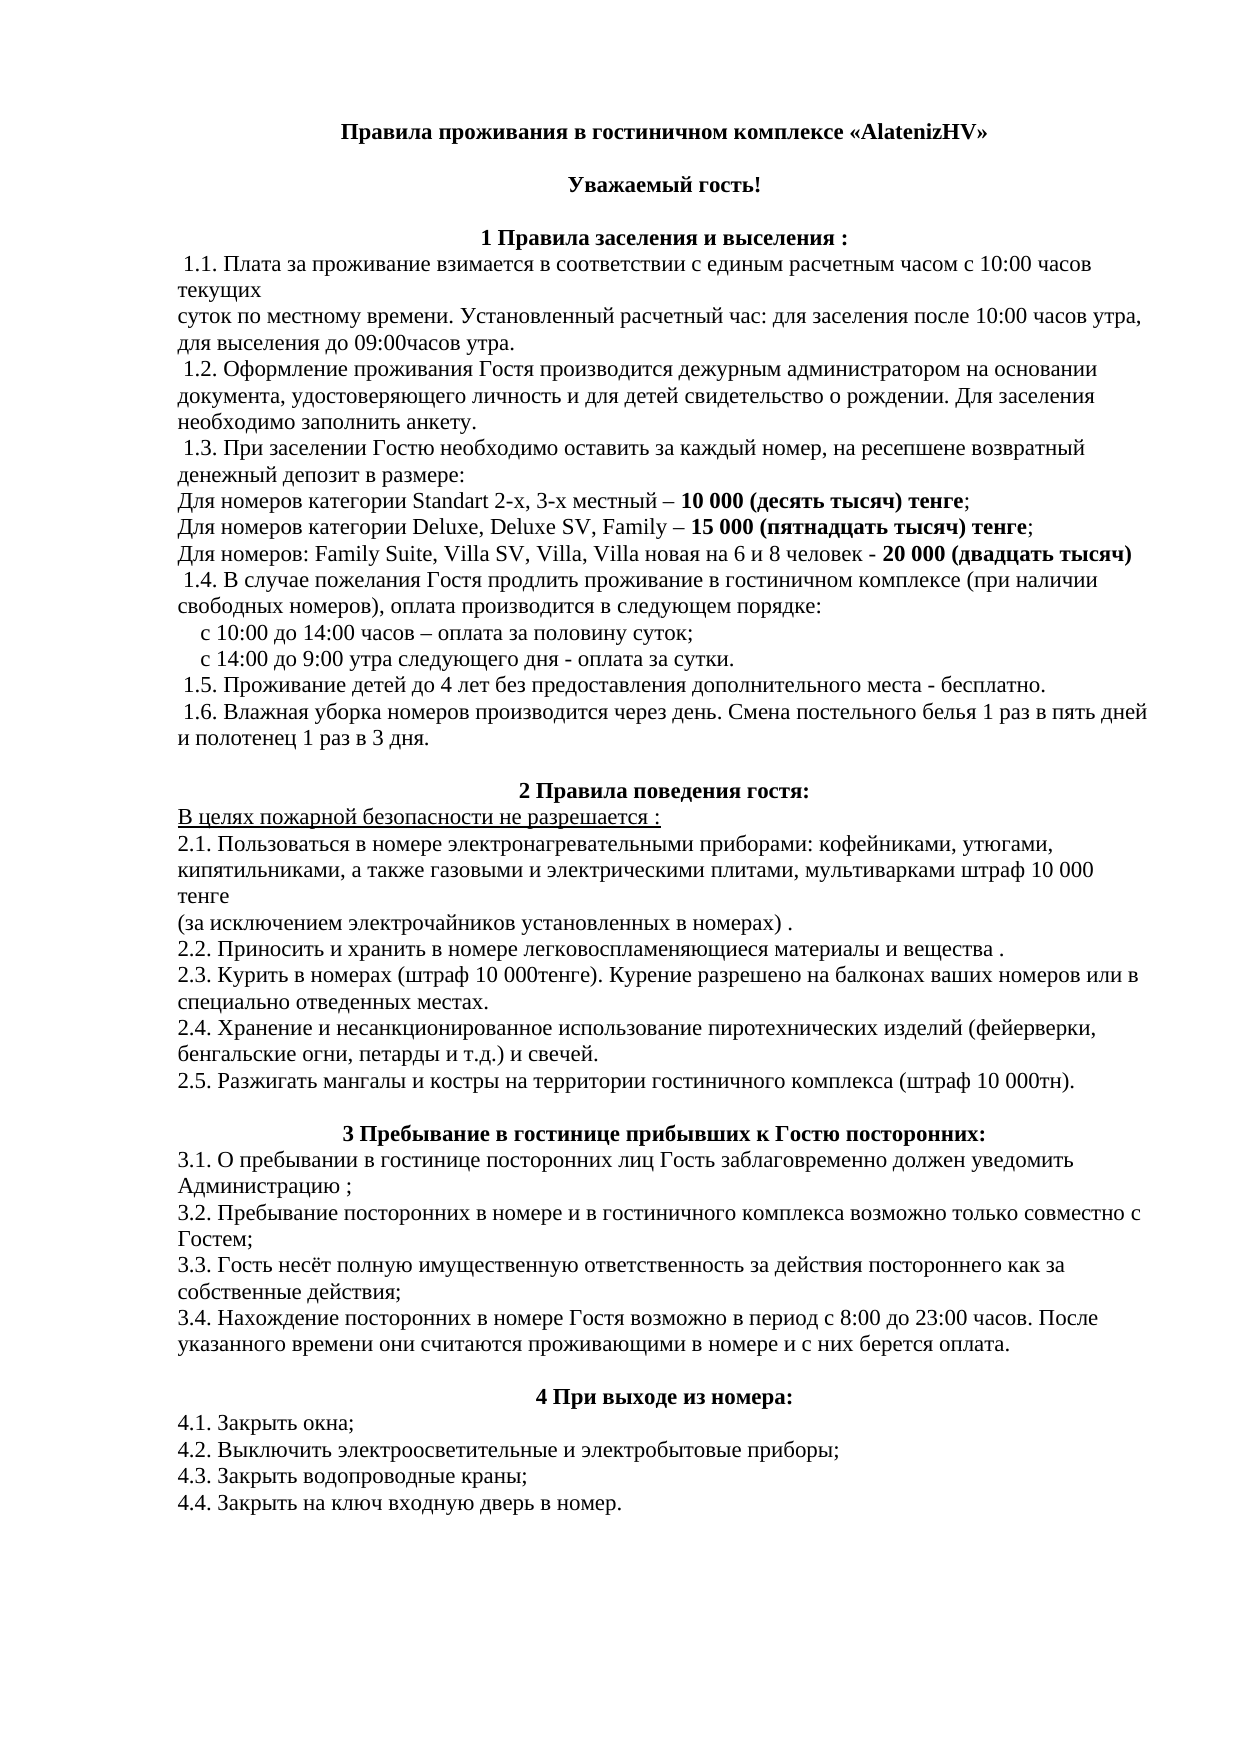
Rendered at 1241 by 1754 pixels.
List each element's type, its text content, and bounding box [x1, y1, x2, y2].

text 4.2. Выключить электроосветительные и электробытовые приборы; [177, 1436, 1152, 1462]
text (за исключением электрочайников установленных в номерах) . [177, 909, 1152, 935]
text 1.6. Влажная уборка номеров производится через день. Смена постельного белья 1 раз в пять дней и полотенец 1 раз в 3 дня. [177, 698, 1152, 751]
text 3.2. Пребывание посторонних в номере и в гостиничного комплекса возможно только совместно с [177, 1199, 1152, 1225]
text суток по местному времени. Установленный расчетный час: для заселения после 10:00 часов утра, [177, 303, 1152, 329]
text указанного времени они считаются проживающими в номере и с них берется оплата. [177, 1330, 1152, 1357]
text 2.3. Курить в номерах (штраф 10 000тенге). Курение разрешено на балконах ваших номеров или в [177, 961, 1152, 988]
text 2 Правила поведения гостя: [177, 777, 1152, 803]
text 4.4. Закрыть на ключ входную дверь в номер. [177, 1488, 1152, 1515]
text для выселения до 09:00часов утра. [177, 329, 1152, 355]
text 3.4. Нахождение посторонних в номере Гостя возможно в период с 8:00 до 23:00 часов. После [177, 1304, 1152, 1330]
text Гостем; [177, 1225, 1152, 1251]
text В целях пожарной безопасности не разрешается : [177, 803, 1152, 830]
text 1.3. При заселении Гостю необходимо оставить за каждый номер, на ресепшене возвратный [177, 434, 1152, 461]
text денежный депозит в размере: [177, 461, 1152, 487]
text 1.2. Оформление проживания Гостя производится дежурным администратором на основании [177, 355, 1152, 382]
text 2.1. Пользоваться в номере электронагревательными приборами: кофейниками, утюгами, [177, 830, 1152, 856]
text Для номеров: Family Suite, Villa SV, Villa, Villa новая на 6 и 8 человек - 20 000 (двадцать тысяч) [177, 540, 1152, 566]
text с 10:00 до 14:00 часов – оплата за половину суток; [177, 619, 1152, 645]
text 4.1. Закрыть окна; [177, 1409, 1152, 1436]
text 3.3. Гость несёт полную имущественную ответственность за действия постороннего как за [177, 1251, 1152, 1278]
text документа, удостоверяющего личность и для детей свидетельство о рождении. Для заселения [177, 382, 1152, 408]
text 1.4. В случае пожелания Гостя продлить проживание в гостиничном комплексе (при наличии [177, 566, 1152, 592]
text кипятильниками, а также газовыми и электрическими плитами, мультиварками штраф 10 000 тенге [177, 856, 1152, 909]
text 4 При выходе из номера: [177, 1383, 1152, 1409]
text Для номеров категории Deluxe, Deluxe SV, Family – 15 000 (пятнадцать тысяч) тенге; [177, 513, 1152, 540]
text 1 Правила заселения и выселения : [177, 223, 1152, 250]
text свободных номеров), оплата производится в следующем порядке: [177, 592, 1152, 619]
text 3 Пребывание в гостинице прибывших к Гостю посторонних: [177, 1119, 1152, 1146]
text 1.1. Плата за проживание взимается в соответствии с единым расчетным часом с 10:00 часов текущих [177, 250, 1152, 303]
text 2.2. Приносить и хранить в номере легковоспламеняющиеся материалы и вещества . [177, 935, 1152, 961]
text Уважаемый гость! [177, 171, 1152, 197]
text 3.1. О пребывании в гостинице посторонних лиц Гость заблаговременно должен уведомить [177, 1146, 1152, 1172]
text Администрацию ; [177, 1172, 1152, 1199]
text бенгальские огни, петарды и т.д.) и свечей. [177, 1041, 1152, 1067]
text с 14:00 до 9:00 утра следующего дня - оплата за сутки. [177, 645, 1152, 672]
text необходимо заполнить анкету. [177, 408, 1152, 434]
text Для номеров категории Standart 2-х, 3-х местный – 10 000 (десять тысяч) тенге; [177, 487, 1152, 513]
text специально отведенных местах. [177, 988, 1152, 1014]
text 2.5. Разжигать мангалы и костры на территории гостиничного комплекса (штраф 10 000тн). [177, 1067, 1152, 1093]
text 4.3. Закрыть водопроводные краны; [177, 1462, 1152, 1488]
text 1.5. Проживание детей до 4 лет без предоставления дополнительного места - бесплатно. [177, 672, 1152, 698]
text 2.4. Хранение и несанкционированное использование пиротехнических изделий (фейерверки, [177, 1014, 1152, 1041]
text Правила проживания в гостиничном комплексе «AlatenizHV» [177, 118, 1152, 144]
text собственные действия; [177, 1278, 1152, 1304]
